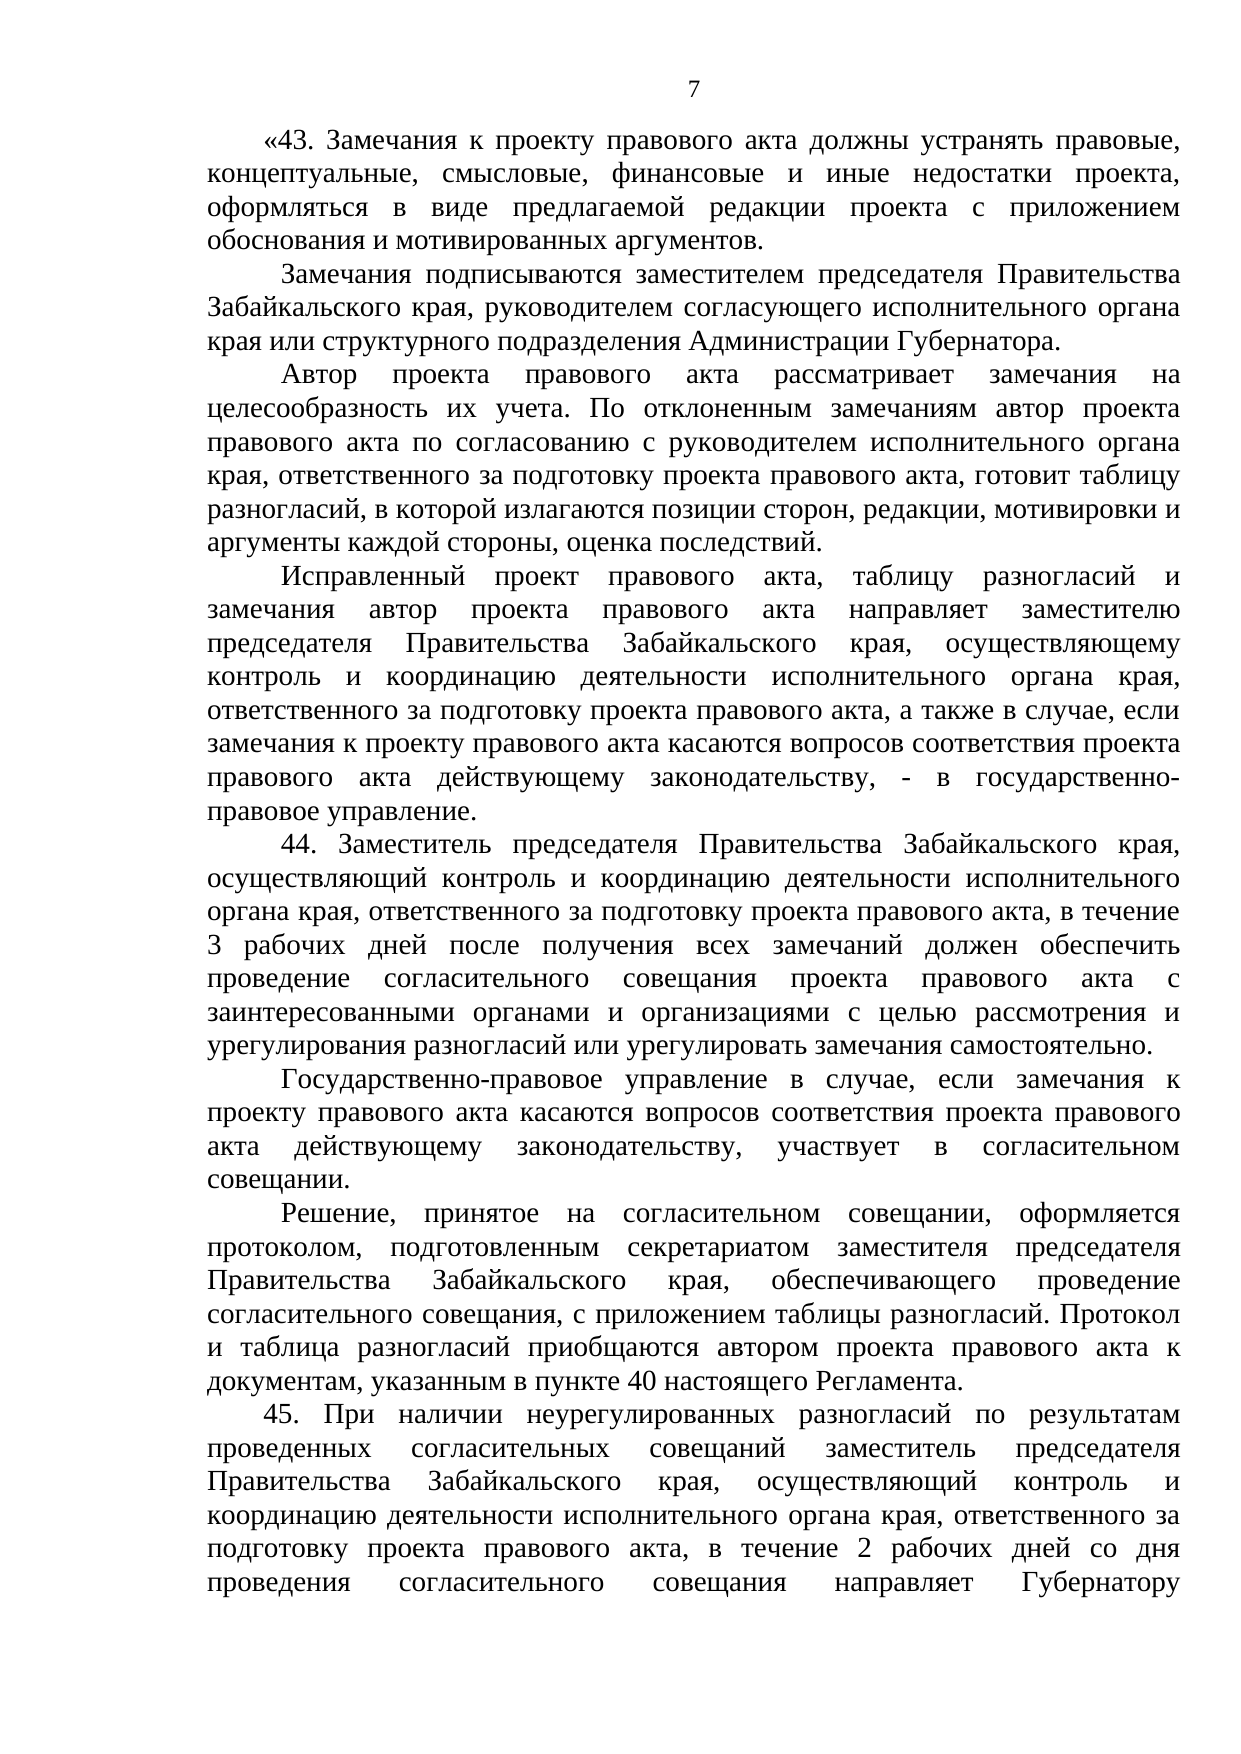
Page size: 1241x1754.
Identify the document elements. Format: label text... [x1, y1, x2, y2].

text «43. Замечания к проекту правового акта должны устранять правовые, концептуальные, смысловые, финансовые и иные недостатки проекта, оформляться в виде предлагаемой редакции проекта с приложением обоснования и мотивированных аргументов. [207, 122, 1181, 256]
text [207, 1396, 1181, 1598]
text Исправленный проект правового акта, таблицу разногласий и замечания автор проекта правового акта направляет заместителю председателя Правительства Забайкальского края, осуществляющему контроль и координацию деятельности исполнительного органа края, ответственного за подготовку проекта правового акта, а также в случае, если замечания к проекту правового акта касаются вопросов соответствия проекта правового акта действующему законодательству, - в государственно-правовое управление. [207, 558, 1181, 826]
text Государственно-правовое управление в случае, если замечания к проекту правового акта касаются вопросов соответствия проекта правового акта действующему законодательству, участвует в согласительном совещании. [207, 1061, 1181, 1195]
text Замечания подписываются заместителем председателя Правительства Забайкальского края, руководителем согласующего исполнительного органа края или структурного подразделения Администрации Губернатора. [207, 256, 1181, 357]
text 44. Заместитель председателя Правительства Забайкальского края, осуществляющий контроль и координацию деятельности исполнительного органа края, ответственного за подготовку проекта правового акта, в течение 3 рабочих дней после получения всех замечаний должен обеспечить проведение согласительного совещания проекта правового акта с заинтересованными органами и организациями с целью рассмотрения и урегулирования разногласий или урегулировать замечания самостоятельно. [207, 826, 1181, 1061]
text Автор проекта правового акта рассматривает замечания на целесообразность их учета. По отклоненным замечаниям автор проекта правового акта по согласованию с руководителем исполнительного органа края, ответственного за подготовку проекта правового акта, готовит таблицу разногласий, в которой излагаются позиции сторон, редакции, мотивировки и аргументы каждой стороны, оценка последствий. [207, 357, 1181, 558]
text Решение, принятое на согласительном совещании, оформляется протоколом, подготовленным секретариатом заместителя председателя Правительства Забайкальского края, обеспечивающего проведение согласительного совещания, с приложением таблицы разногласий. Протокол и таблица разногласий приобщаются автором проекта правового акта к документам, указанным в пункте 40 настоящего Регламента. [207, 1195, 1181, 1396]
